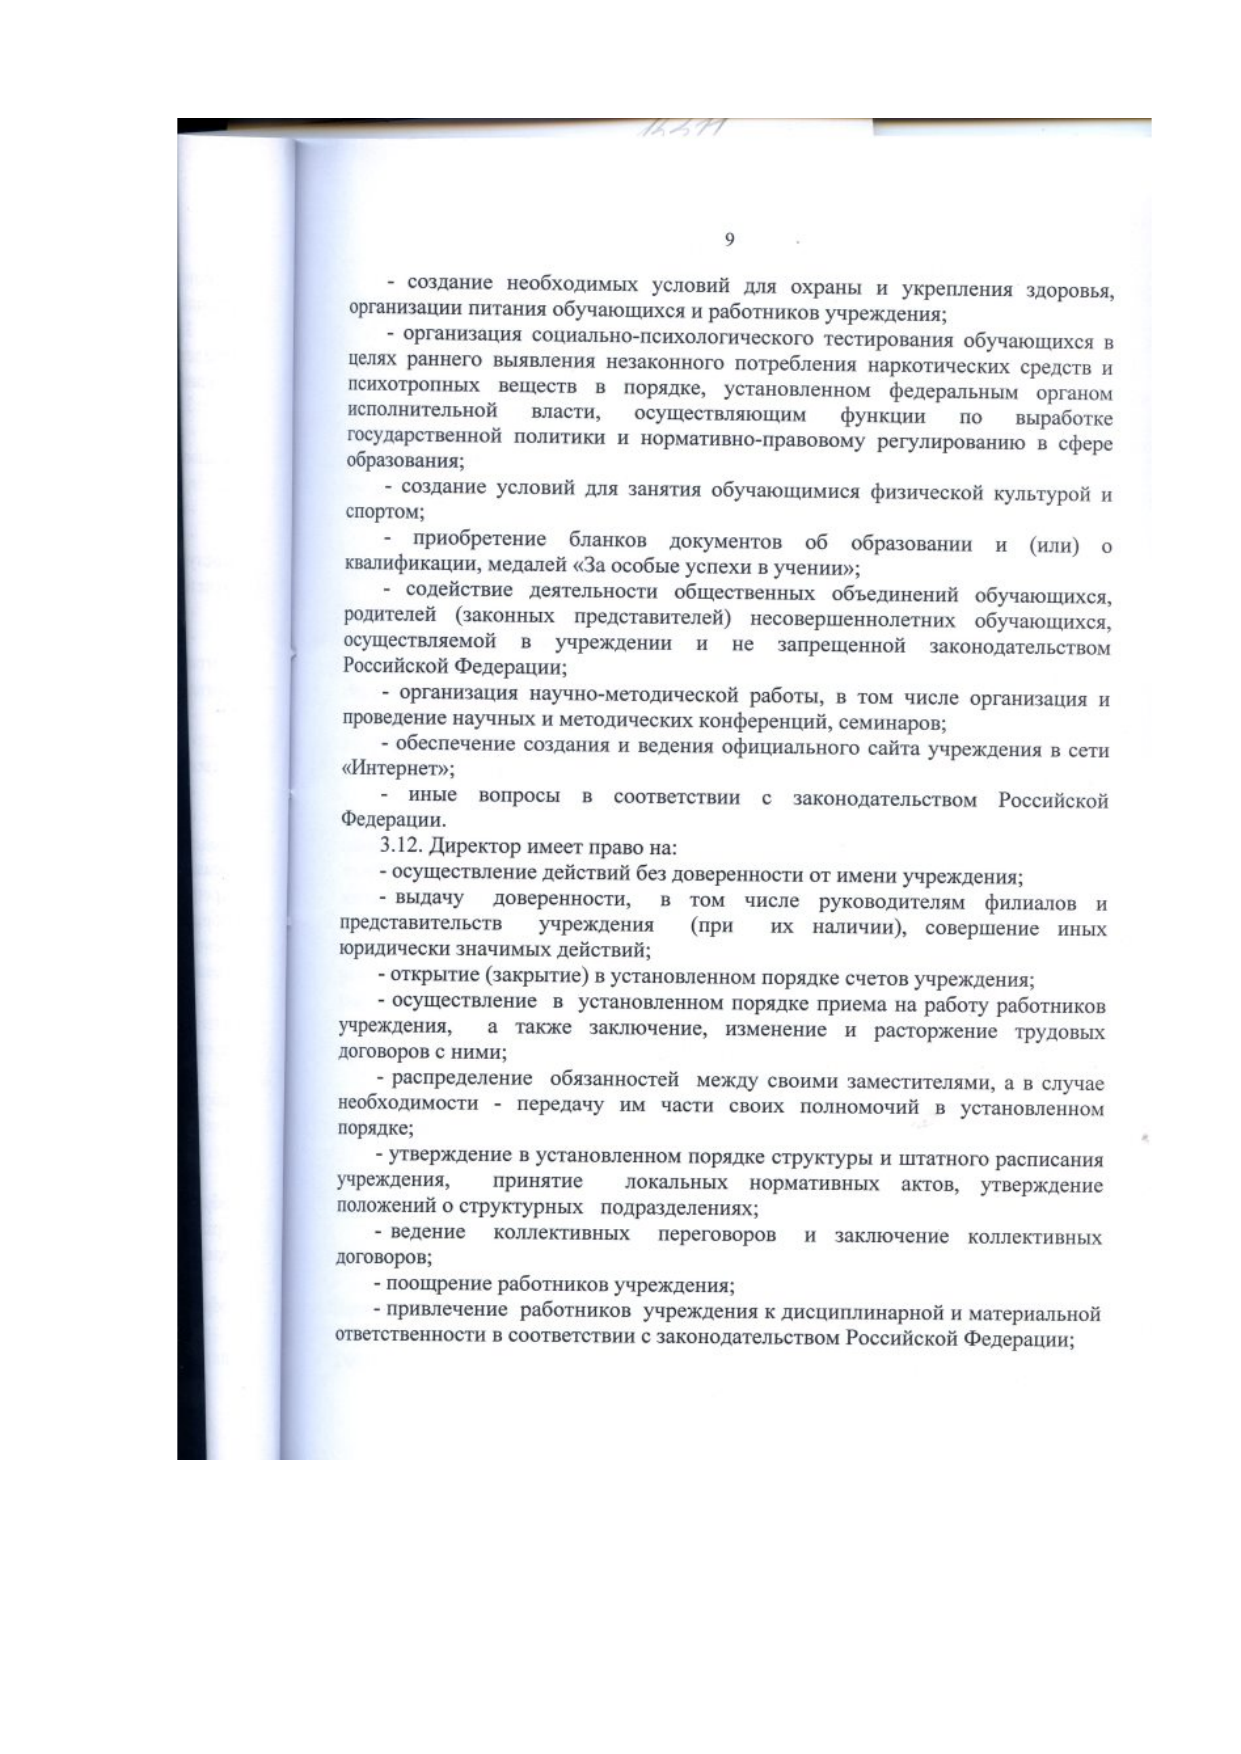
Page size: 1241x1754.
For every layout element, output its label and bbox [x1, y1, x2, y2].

picture [177, 118, 1152, 1460]
